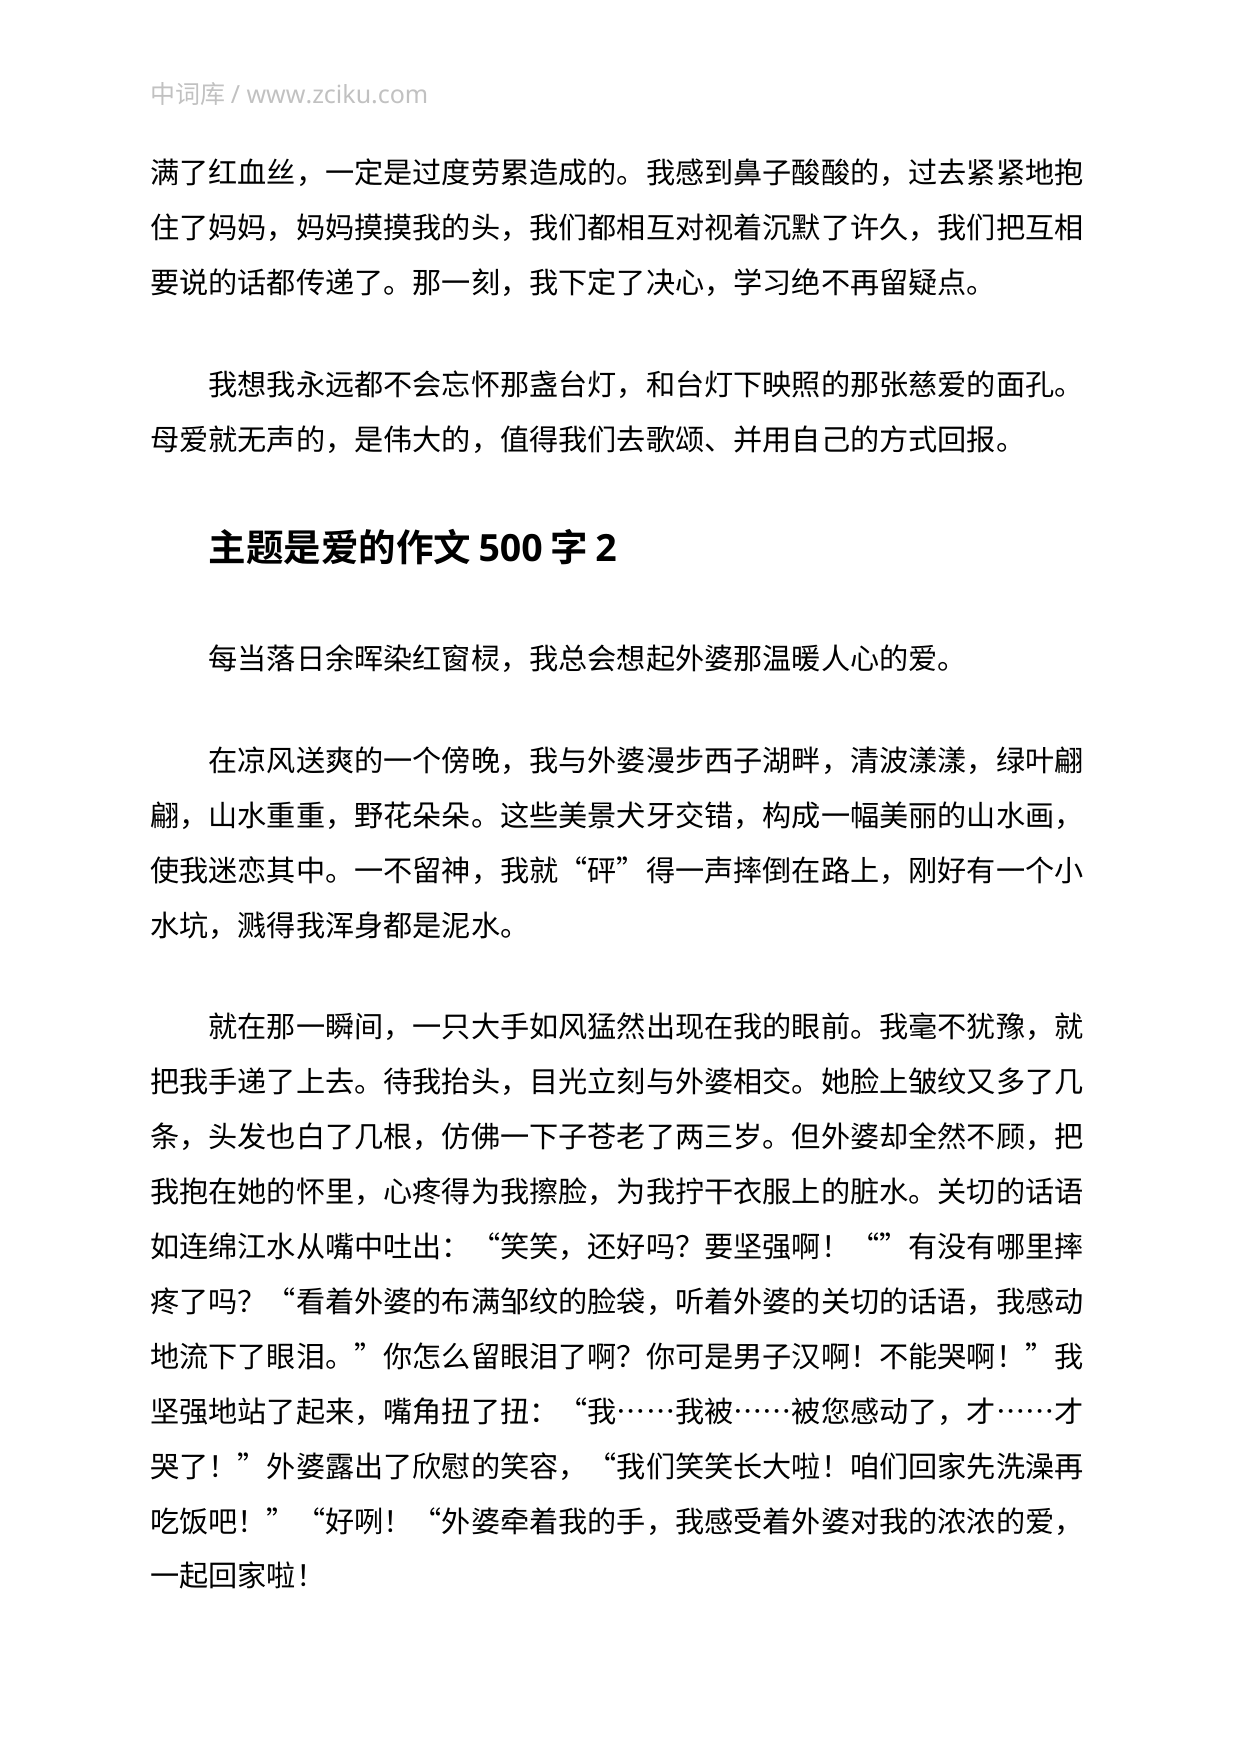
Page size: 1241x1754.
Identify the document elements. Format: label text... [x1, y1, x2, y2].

text 我想我永远都不会忘怀那盏台灯，和台灯下映照的那张慈爱的面孔。母爱就无声的，是伟大的，值得我们去歌颂、并用自己的方式回报。 [150, 362, 1090, 459]
text 每当落日余晖染红窗棂，我总会想起外婆那温暖人心的爱。 [150, 636, 1090, 678]
text 主题是爱的作文500字2 [150, 518, 1090, 573]
text 就在那一瞬间，一只大手如风猛然出现在我的眼前。我毫不犹豫，就把我手递了上去。待我抬头，目光立刻与外婆相交。她脸上皱纹又多了几条，头发也白了几根，仿佛一下子苍老了两三岁。但外婆却全然不顾，把我抱在她的怀里，心疼得为我擦脸，为我拧干衣服上的脏水。关切的话语如连绵江水从嘴中吐出：“笑笑，还好吗？要坚强啊！“”有没有哪里摔疼了吗？“看着外婆的布满邹纹的脸袋，听着外婆的关切的话语，我感动地流下了眼泪。”你怎么留眼泪了啊？你可是男子汉啊！不能哭啊！”我坚强地站了起来，嘴角扭了扭：“我……我被……被您感动了，才……才哭了！”外婆露出了欣慰的笑容，“我们笑笑长大啦！咱们回家先洗澡再吃饭吧！”“好咧！“外婆牵着我的手，我感受着外婆对我的浓浓的爱，一起回家啦！ [150, 1004, 1090, 1595]
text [150, 150, 1090, 302]
text 在凉风送爽的一个傍晚，我与外婆漫步西子湖畔，清波漾漾，绿叶翩翩，山水重重，野花朵朵。这些美景犬牙交错，构成一幅美丽的山水画，使我迷恋其中。一不留神，我就“砰”得一声摔倒在路上，刚好有一个小水坑，溅得我浑身都是泥水。 [150, 738, 1090, 944]
